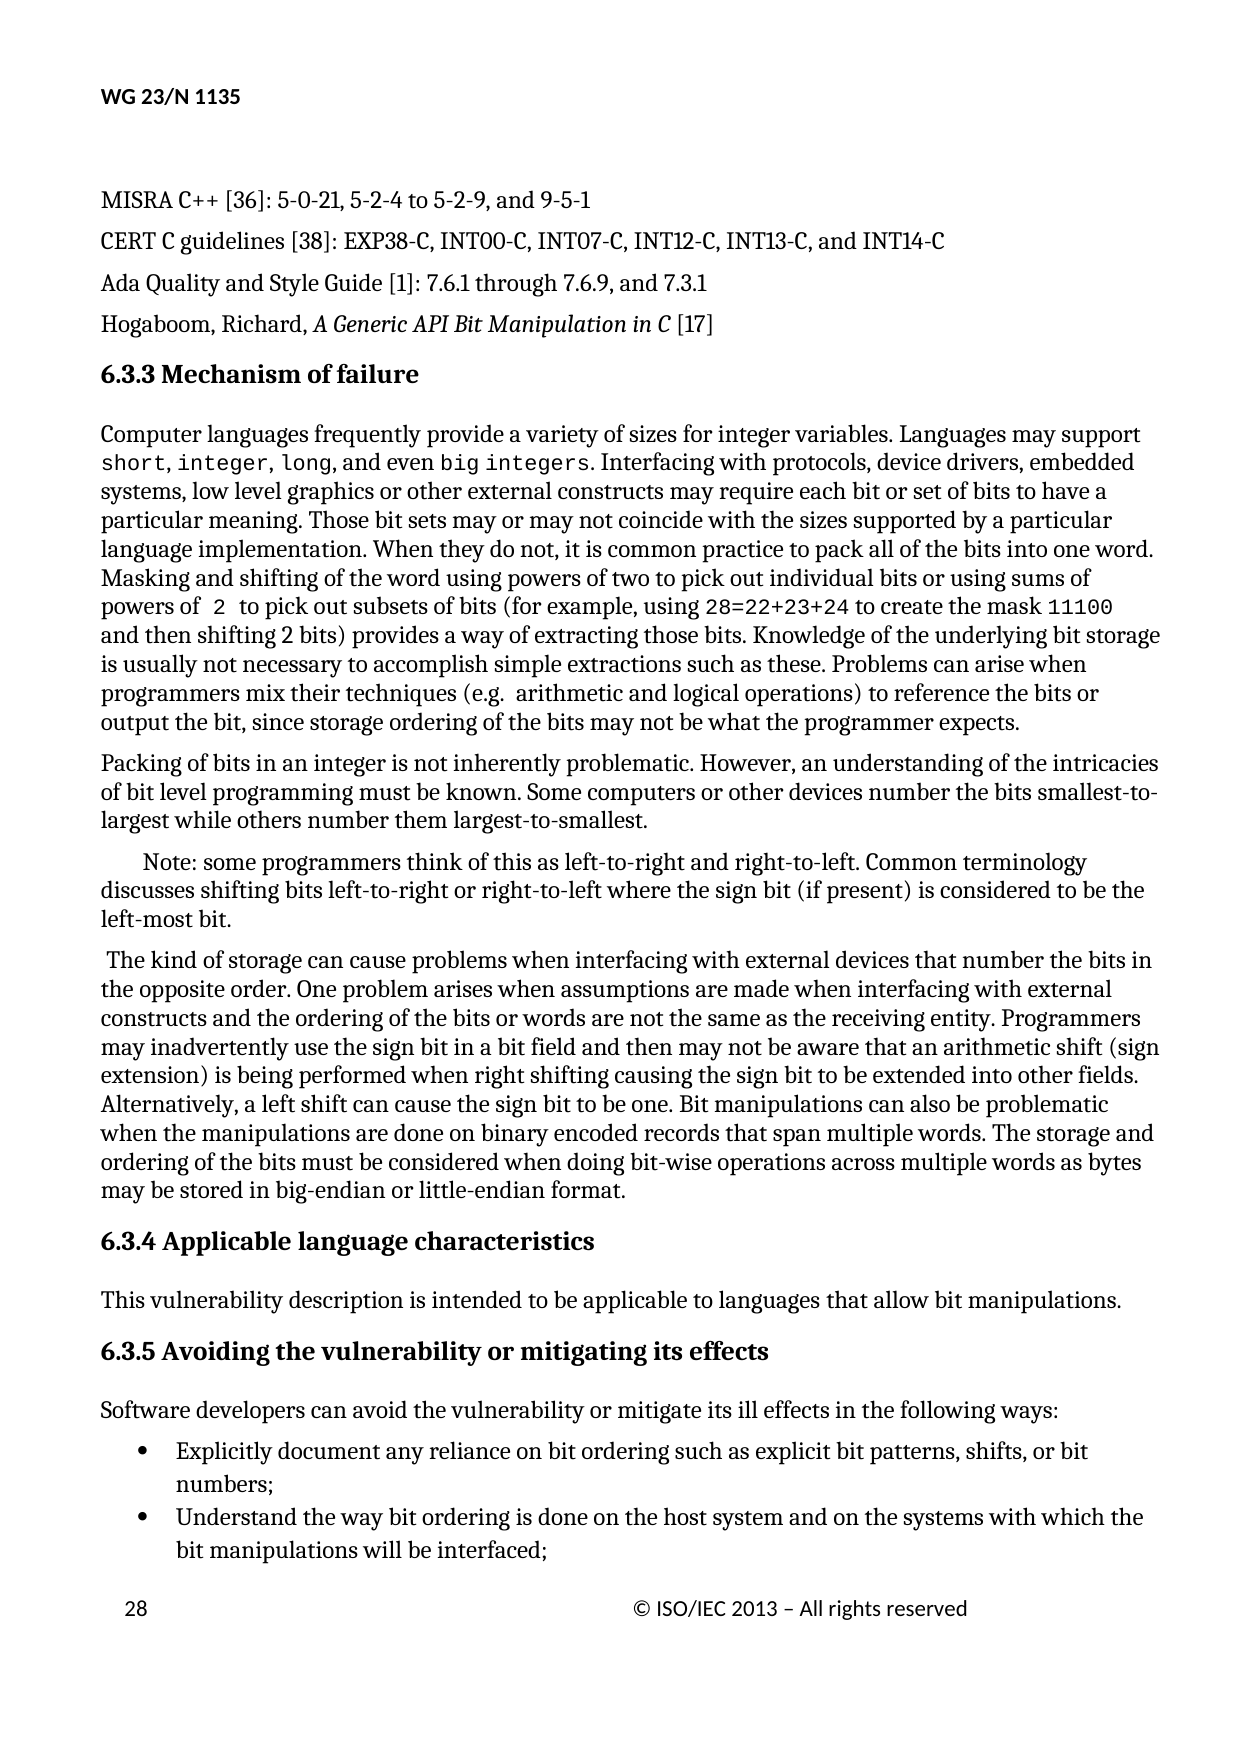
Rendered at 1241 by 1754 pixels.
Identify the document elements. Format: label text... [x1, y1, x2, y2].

subtitle 6.3.3 Mechanism of failure [101, 359, 1164, 391]
text CERT C guidelines [38]: EXP38-C, INT00-C, INT07-C, INT12-C, INT13-C, and INT14-C [101, 227, 1164, 256]
text Hogaboom, Richard, A Generic API Bit Manipulation in C [17] [101, 310, 1164, 338]
subtitle 6.3.5 Avoiding the vulnerability or mitigating its effects [101, 1336, 1164, 1367]
text Packing of bits in an integer is not inherently problematic. However, an understanding of the intricacies of bit level programming must be known. Some computers or other devices number the bits smallest-to-largest while others number them largest-to-smallest. [101, 749, 1164, 835]
text Computer languages frequently provide a variety of sizes for integer variables. Languages may support short, integer, long, and even big integers. Interfacing with protocols, device drivers, embedded systems, low level graphics or other external constructs may require each bit or set of bits to have a particular meaning. Those bit sets may or may not coincide with the sizes supported by a particular language implementation. When they do not, it is common practice to pack all of the bits into one word. Masking and shifting of the word using powers of two to pick out individual bits or using sums of powers of 2 to pick out subsets of bits (for example, using 28=22+23+24 to create the mask 11100 and then shifting 2 bits) provides a way of extracting those bits. Knowledge of the underlying bit storage is usually not necessary to accomplish simple extractions such as these. Problems can arise when programmers mix their techniques (e.g. arithmetic and logical operations) to reference the bits or output the bit, since storage ordering of the bits may not be what the programmer expects. [101, 419, 1164, 736]
list Explicitly document any reliance on bit ordering such as explicit bit patterns, shifts, or bit numbers; [138, 1437, 1164, 1499]
text MISRA C++ [36]: 5-0-21, 5-2-4 to 5-2-9, and 9-5-1 [101, 186, 1164, 215]
text Software developers can avoid the vulnerability or mitigate its ill effects in the following ways: [101, 1396, 1164, 1424]
text Ada Quality and Style Guide [1]: 7.6.1 through 7.6.9, and 7.3.1 [101, 268, 1164, 297]
subtitle 6.3.4 Applicable language characteristics [101, 1226, 1164, 1257]
text Note: some programmers think of this as left-to-right and right-to-left. Common terminology discusses shifting bits left-to-right or right-to-left where the sign bit (if present) is considered to be the left-most bit. [101, 848, 1164, 934]
text The kind of storage can cause problems when interfacing with external devices that number the bits in the opposite order. One problem arises when assumptions are made when interfacing with external constructs and the ordering of the bits or words are not the same as the receiving entity. Programmers may inadvertently use the sign bit in a bit field and then may not be aware that an arithmetic shift (sign extension) is being performed when right shifting causing the sign bit to be extended into other fields. Alternatively, a left shift can cause the sign bit to be one. Bit manipulations can also be problematic when the manipulations are done on binary encoded records that span multiple words. The storage and ordering of the bits must be considered when doing bit-wise operations across multiple words as bytes may be stored in big-endian or little-endian format. [101, 946, 1164, 1205]
text This vulnerability description is intended to be applicable to languages that allow bit manipulations. [101, 1286, 1164, 1315]
list Understand the way bit ordering is done on the host system and on the systems with which the bit manipulations will be interfaced; [138, 1503, 1164, 1565]
